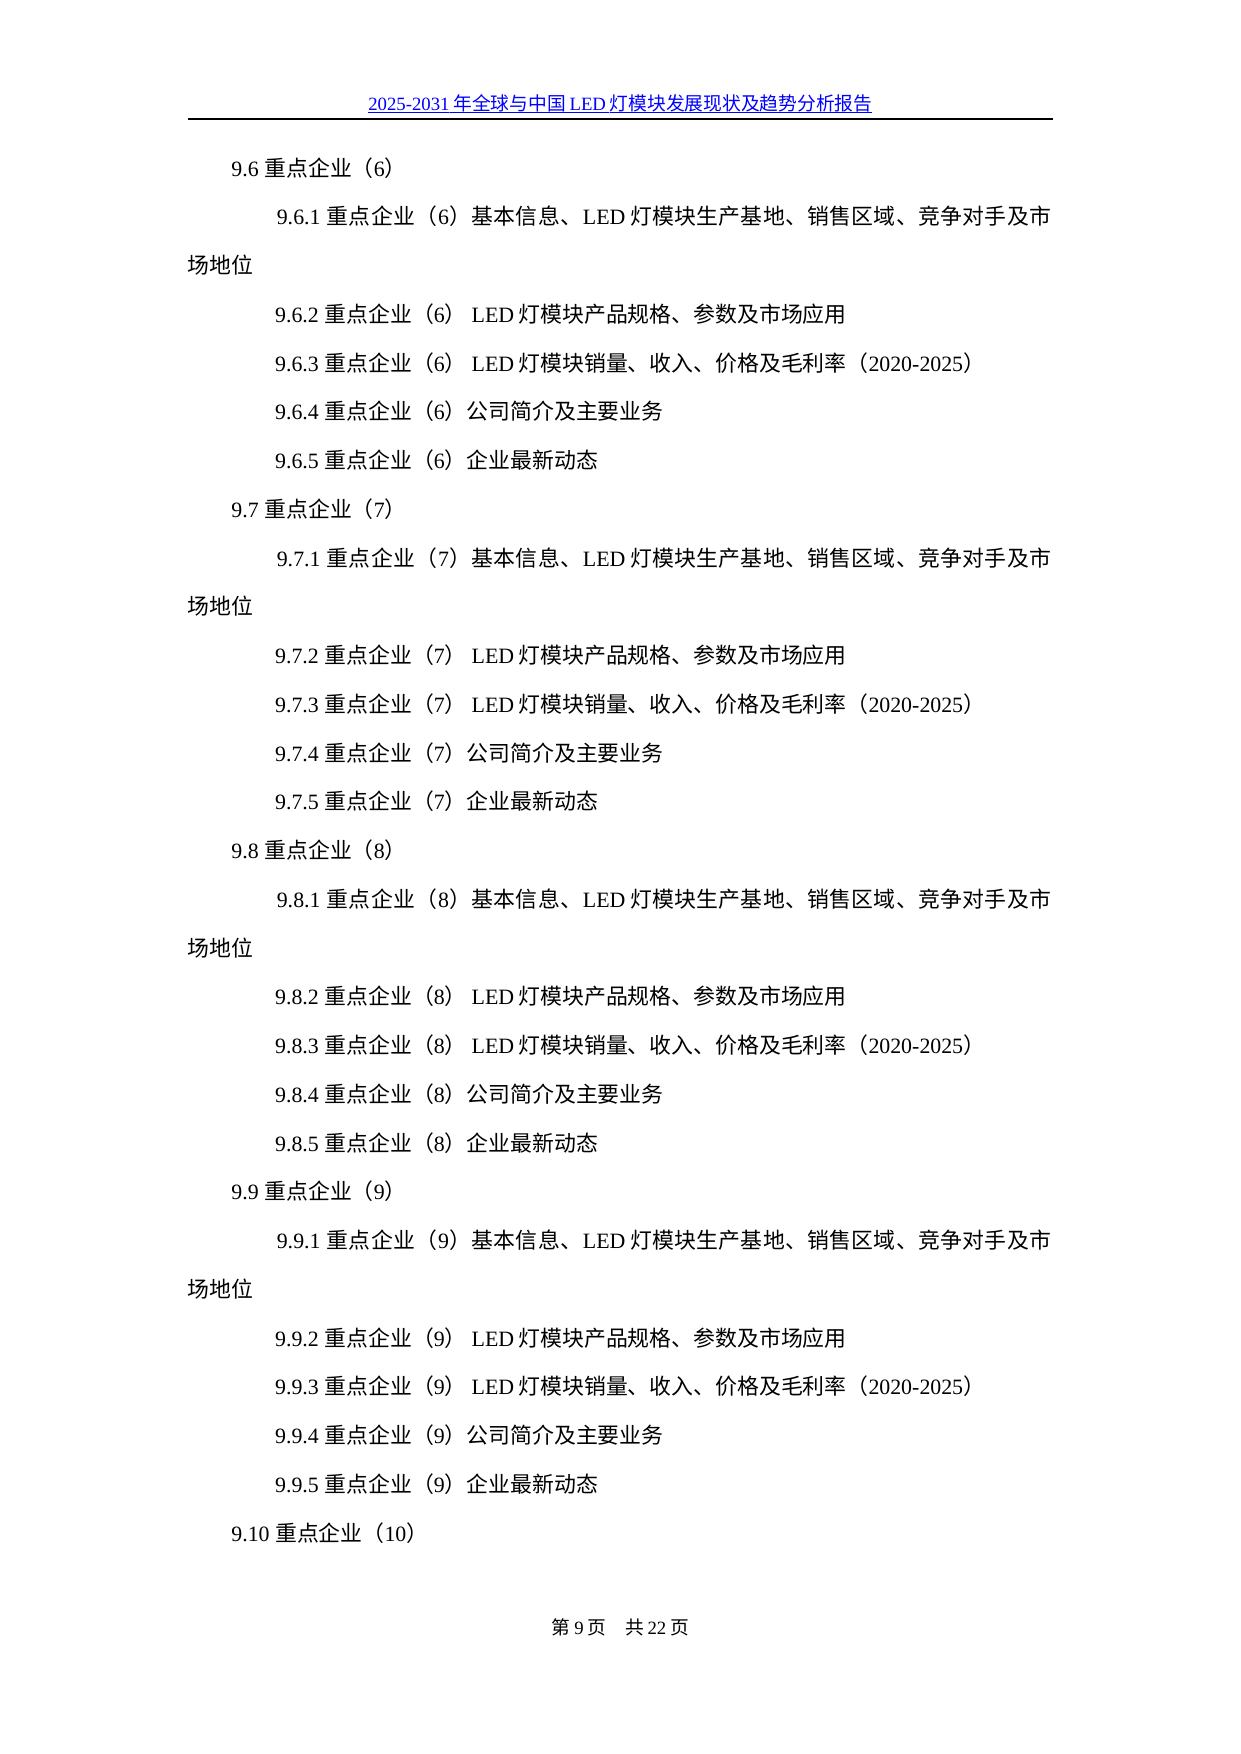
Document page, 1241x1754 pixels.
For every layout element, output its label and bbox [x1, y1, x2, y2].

text [187, 150, 1053, 1548]
